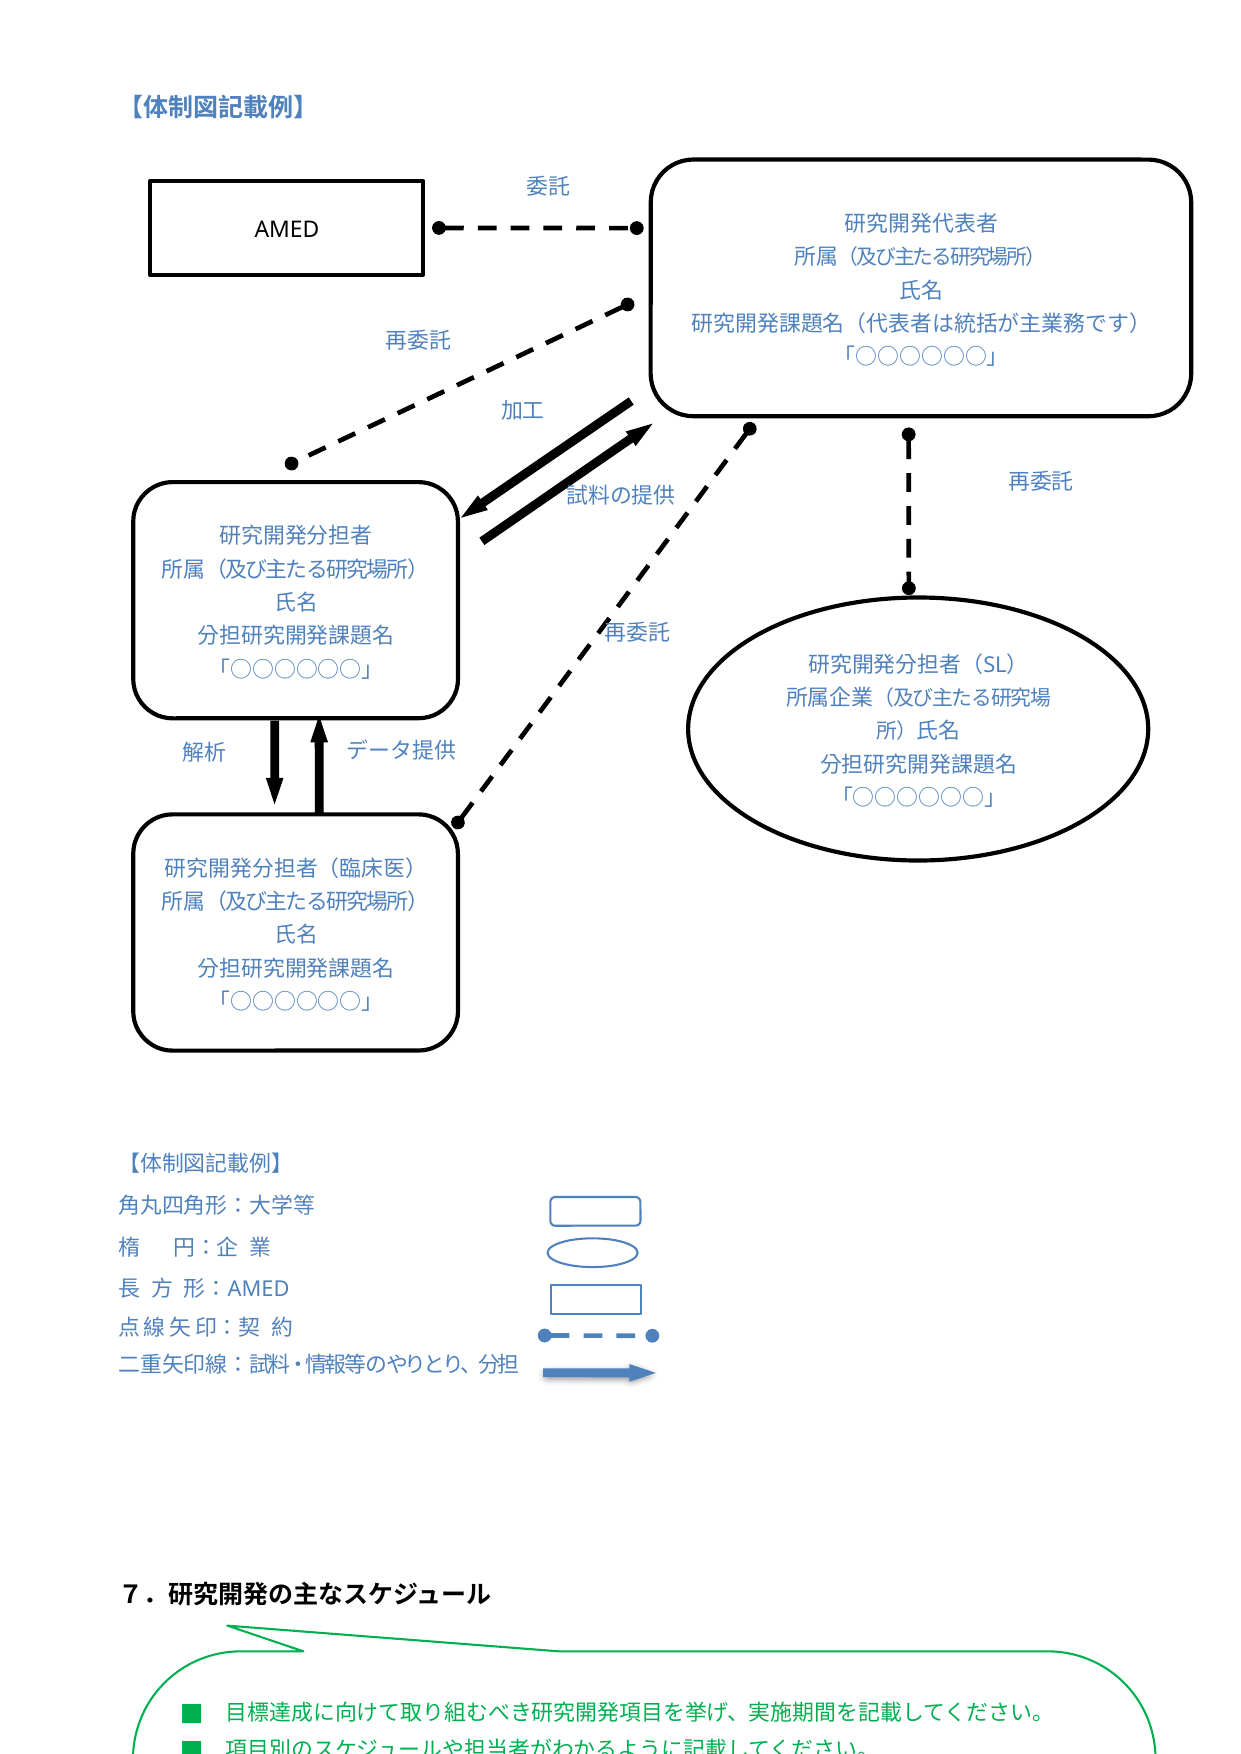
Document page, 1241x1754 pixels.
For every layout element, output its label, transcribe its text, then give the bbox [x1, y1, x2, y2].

text 【体制図記載例】 [118, 87, 1152, 123]
subtitle ７．研究開発の主なスケジュール [118, 1573, 1152, 1611]
